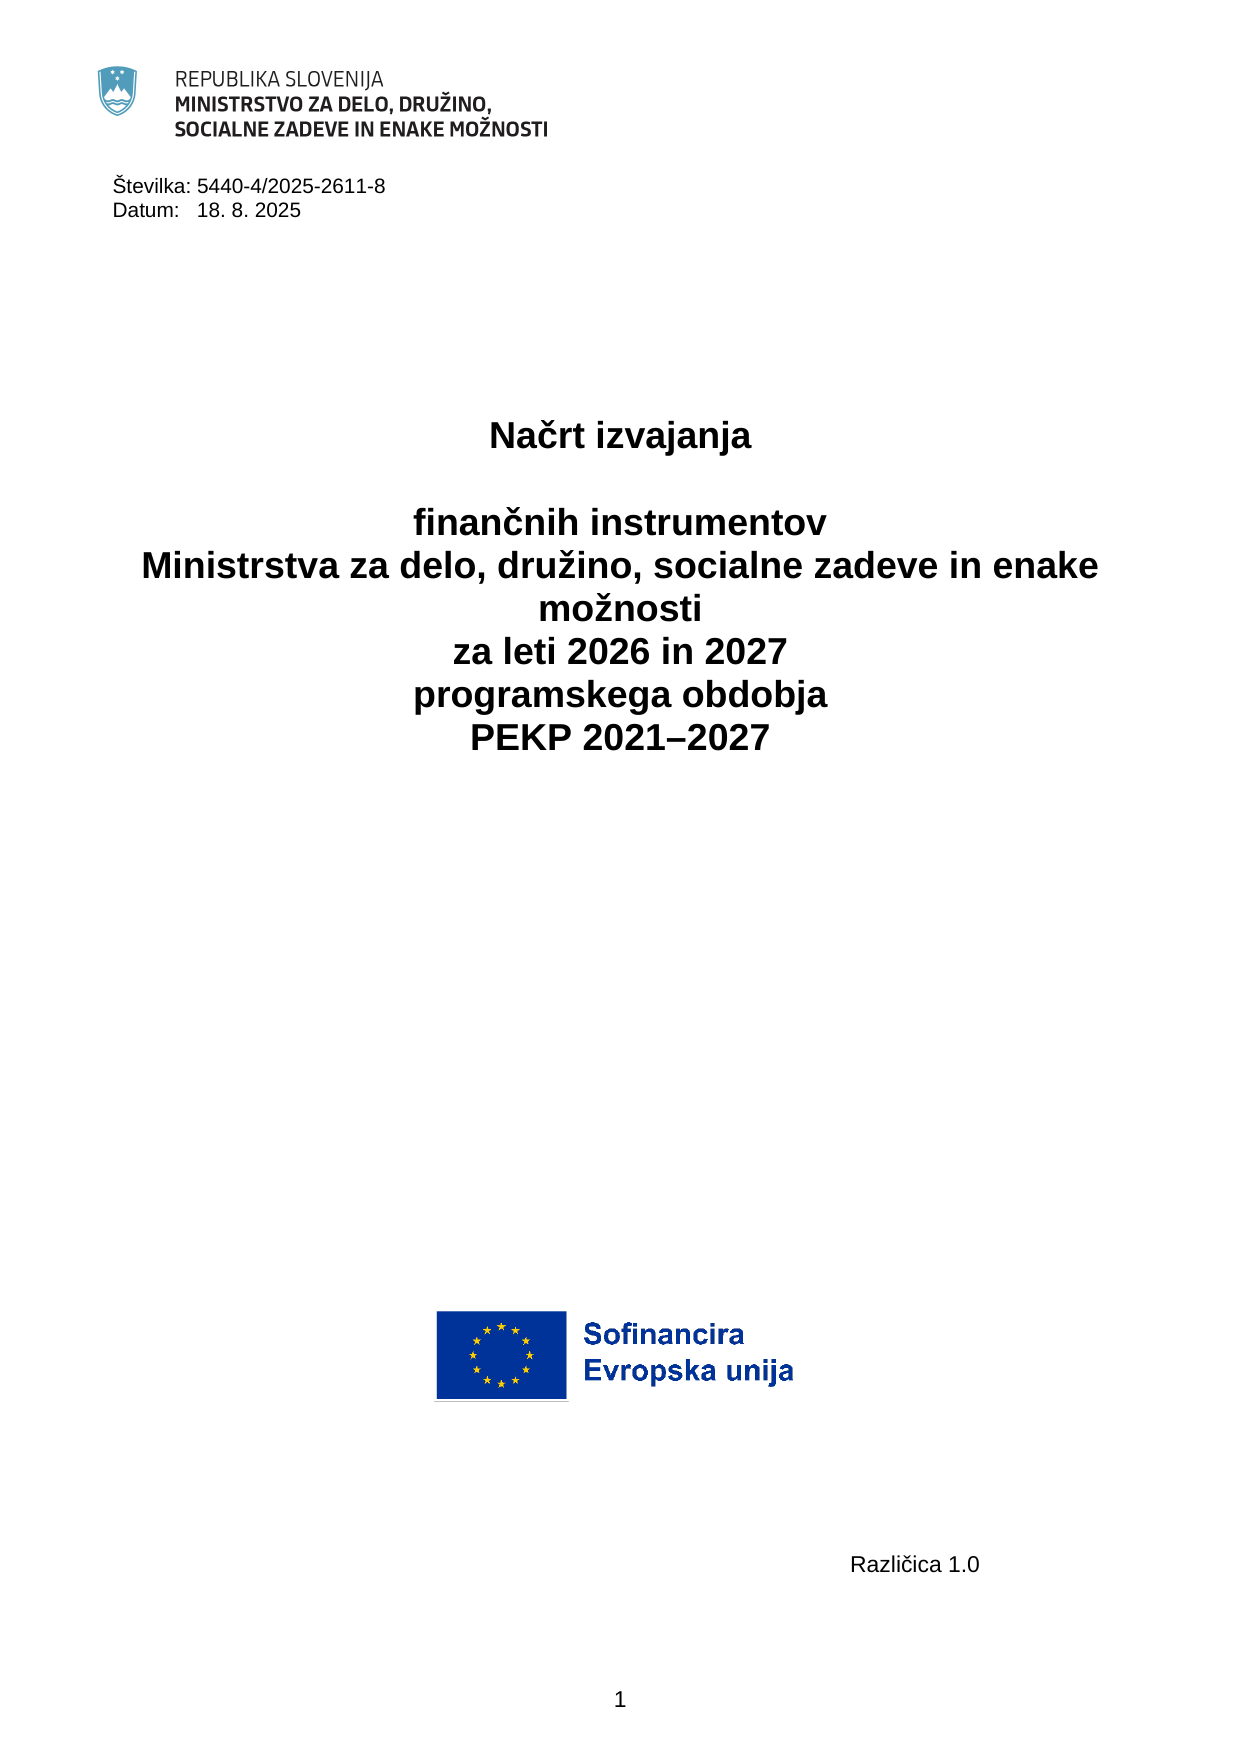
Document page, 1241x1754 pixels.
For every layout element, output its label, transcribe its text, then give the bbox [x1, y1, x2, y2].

text Datum: 18. 8. 2025 [112, 198, 1128, 222]
text finančnih instrumentov [112, 500, 1128, 543]
picture [429, 1304, 812, 1406]
text Ministrstva za delo, družino, socialne zadeve in enake možnosti [112, 543, 1128, 629]
text PEKP 2021–2027 [112, 715, 1128, 758]
text programskega obdobja [112, 672, 1128, 715]
text Različica 1.0 [112, 1551, 1128, 1578]
text Številka: 5440-4/2025-2611-8 [112, 174, 1128, 198]
text za leti 2026 in 2027 [112, 629, 1128, 672]
text Načrt izvajanja [112, 413, 1128, 457]
picture [0, 0, 549, 204]
